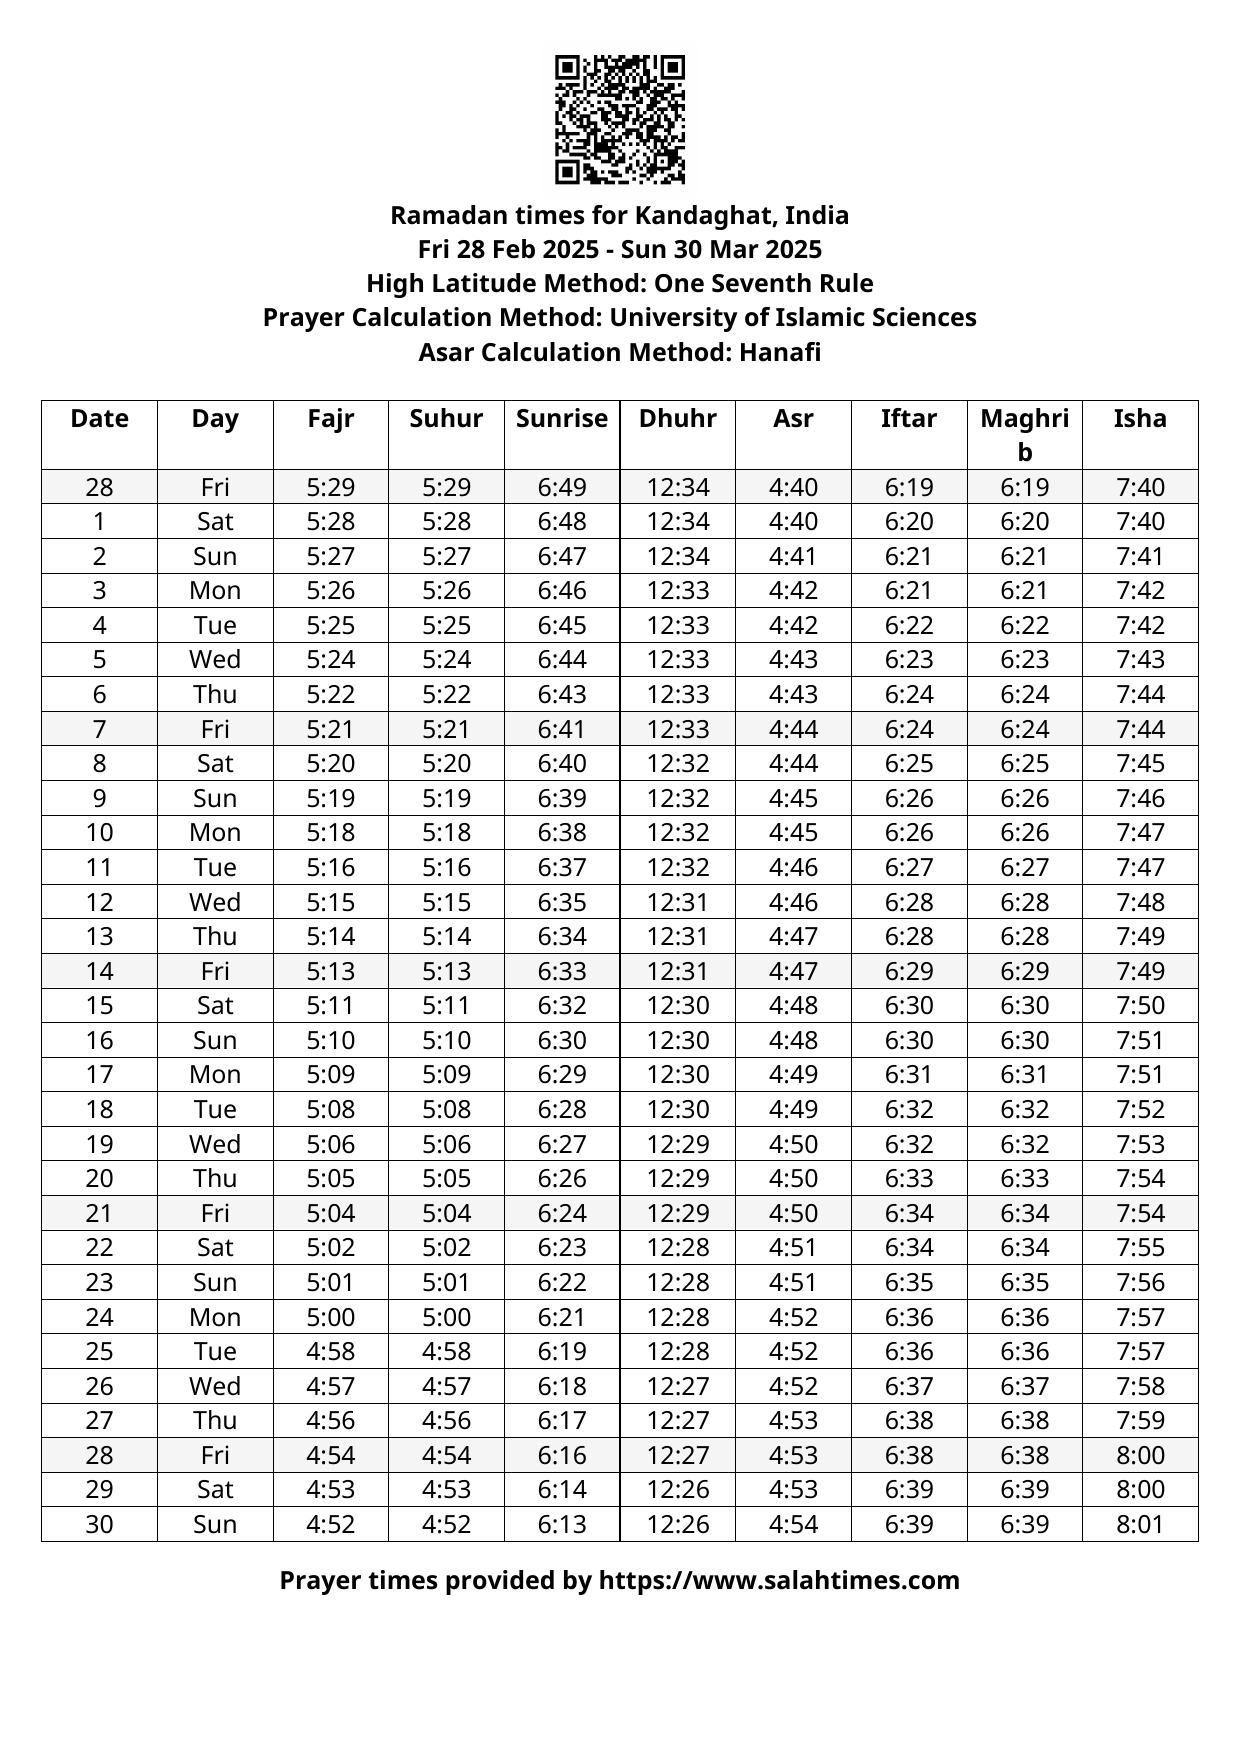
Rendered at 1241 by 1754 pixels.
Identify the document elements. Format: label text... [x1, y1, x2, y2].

table_cell 6:38 [852, 1404, 967, 1437]
table_cell 6:21 [968, 539, 1082, 572]
table_cell 6:24 [968, 712, 1082, 745]
table_cell 6:17 [505, 1404, 619, 1437]
table_cell 5:26 [389, 574, 504, 607]
table_cell 6:19 [505, 1334, 619, 1368]
table_cell 1 [42, 504, 157, 538]
table_cell 6:22 [968, 608, 1082, 642]
table_cell 5:25 [274, 608, 388, 642]
table_cell 7:47 [1083, 850, 1198, 884]
table_cell 5:22 [274, 677, 388, 711]
table_cell Fri [158, 1196, 273, 1229]
table_cell Sun [158, 1265, 273, 1299]
table_cell 6:30 [852, 989, 967, 1022]
table_header Isha [1083, 401, 1198, 469]
table_cell Thu [158, 1404, 273, 1437]
table_cell 12:29 [621, 1196, 735, 1229]
table_cell 5:02 [274, 1231, 388, 1264]
table_cell 6:36 [852, 1334, 967, 1368]
table_cell 6:38 [505, 816, 619, 849]
table_cell 12:30 [621, 1023, 735, 1057]
table_cell 6:39 [505, 781, 619, 814]
table_cell 5:27 [274, 539, 388, 572]
table_cell 6:24 [505, 1196, 619, 1229]
table_cell 23 [42, 1265, 157, 1299]
table_cell 7:49 [1083, 954, 1198, 987]
table_cell 7:47 [1083, 816, 1198, 849]
table_cell 6:26 [505, 1161, 619, 1195]
table_cell Mon [158, 1300, 273, 1333]
table_cell 6:47 [505, 539, 619, 572]
table_cell 22 [42, 1231, 157, 1264]
table_cell Sun [158, 781, 273, 814]
table_cell 5:27 [389, 539, 504, 572]
text Prayer times provided by https://www.salahtimes.com [42, 1563, 1198, 1597]
table_cell 4:51 [736, 1265, 851, 1299]
table_cell 6:29 [852, 954, 967, 987]
table_cell 5:06 [389, 1127, 504, 1160]
table_cell Tue [158, 608, 273, 642]
table_cell 25 [42, 1334, 157, 1368]
table_cell 6:25 [852, 746, 967, 780]
table_cell 5:21 [389, 712, 504, 745]
picture [542, 41, 699, 198]
table_header Iftar [852, 401, 967, 469]
table_cell 5:14 [389, 919, 504, 953]
table_cell 8:00 [1083, 1438, 1198, 1472]
table_cell 12:32 [621, 746, 735, 780]
table_cell 5:16 [274, 850, 388, 884]
table_cell 6:35 [852, 1265, 967, 1299]
table_cell 2 [42, 539, 157, 572]
table_cell 5:05 [389, 1161, 504, 1195]
table_cell 4:57 [274, 1369, 388, 1402]
table_cell 4:50 [736, 1127, 851, 1160]
table_cell 4:42 [736, 608, 851, 642]
table_cell Sat [158, 1231, 273, 1264]
table_cell 6:29 [968, 954, 1082, 987]
table_cell 4:53 [736, 1438, 851, 1472]
text Asar Calculation Method: Hanafi [42, 334, 1198, 368]
table_cell Thu [158, 919, 273, 953]
table_cell 4:51 [736, 1231, 851, 1264]
table_cell 4:50 [736, 1196, 851, 1229]
table_cell 6:39 [852, 1507, 967, 1541]
text Fri 28 Feb 2025 - Sun 30 Mar 2025 [42, 232, 1198, 266]
table_cell 7:54 [1083, 1161, 1198, 1195]
table_cell 12:27 [621, 1438, 735, 1472]
table_cell 6:36 [852, 1300, 967, 1333]
table_cell 6:36 [968, 1334, 1082, 1368]
table_cell 7:59 [1083, 1404, 1198, 1437]
table_header Sunrise [505, 401, 619, 469]
table_cell 7:44 [1083, 677, 1198, 711]
table_cell 6:32 [852, 1127, 967, 1160]
table_cell 12:26 [621, 1507, 735, 1541]
table_cell 5:05 [274, 1161, 388, 1195]
table_cell 5:00 [389, 1300, 504, 1333]
table_cell 6:30 [852, 1023, 967, 1057]
table_cell 5:18 [274, 816, 388, 849]
table_cell 6:27 [505, 1127, 619, 1160]
table_cell 7:53 [1083, 1127, 1198, 1160]
table_cell 6:31 [852, 1058, 967, 1091]
table_cell 13 [42, 919, 157, 953]
table_cell 28 [42, 470, 157, 503]
table_cell 21 [42, 1196, 157, 1229]
table_cell 12:32 [621, 816, 735, 849]
table_cell 10 [42, 816, 157, 849]
table_cell 4:50 [736, 1161, 851, 1195]
table_cell 27 [42, 1404, 157, 1437]
table_cell 6:20 [852, 504, 967, 538]
table_cell 4:53 [736, 1404, 851, 1437]
table_cell 6:34 [968, 1196, 1082, 1229]
table_cell 5:29 [389, 470, 504, 503]
table_cell 6:44 [505, 643, 619, 676]
table_cell 5:14 [274, 919, 388, 953]
table_cell Sun [158, 1507, 273, 1541]
table_cell 28 [42, 1438, 157, 1472]
table_cell 4:44 [736, 746, 851, 780]
table_cell 7:58 [1083, 1369, 1198, 1402]
table_cell Fri [158, 954, 273, 987]
table_cell Tue [158, 850, 273, 884]
table_cell 12:28 [621, 1334, 735, 1368]
table_cell 6:18 [505, 1369, 619, 1402]
table_cell 8:01 [1083, 1507, 1198, 1541]
table_cell 4:52 [274, 1507, 388, 1541]
table_cell 4:52 [736, 1300, 851, 1333]
table_cell 12:28 [621, 1300, 735, 1333]
table_cell 12:33 [621, 574, 735, 607]
table_cell 6:39 [968, 1507, 1082, 1541]
table_cell 12:29 [621, 1127, 735, 1160]
table_cell 5:29 [274, 470, 388, 503]
table_cell 6:24 [968, 677, 1082, 711]
table_cell 4:40 [736, 470, 851, 503]
table_cell Sat [158, 746, 273, 780]
table_cell 12:34 [621, 539, 735, 572]
table_cell 6:41 [505, 712, 619, 745]
table_cell 6:39 [852, 1473, 967, 1506]
table_cell 4:52 [736, 1369, 851, 1402]
table_cell 4:46 [736, 885, 851, 918]
table_cell 6:30 [968, 1023, 1082, 1057]
table_header Date [42, 401, 157, 469]
table_cell 4:54 [736, 1507, 851, 1541]
table_cell 12:28 [621, 1231, 735, 1264]
table_cell 6:21 [505, 1300, 619, 1333]
table_cell 6:21 [852, 539, 967, 572]
table_cell 12:32 [621, 850, 735, 884]
text Prayer Calculation Method: University of Islamic Sciences [42, 300, 1198, 334]
table_cell Mon [158, 574, 273, 607]
table_cell 4:43 [736, 643, 851, 676]
table_cell 4:53 [389, 1473, 504, 1506]
table_cell 8:00 [1083, 1473, 1198, 1506]
table_cell 12:28 [621, 1265, 735, 1299]
table_cell Fri [158, 1438, 273, 1472]
table_cell 4:48 [736, 989, 851, 1022]
table_cell 5:22 [389, 677, 504, 711]
table_cell 5:16 [389, 850, 504, 884]
table_cell Tue [158, 1334, 273, 1368]
table_cell 7:42 [1083, 574, 1198, 607]
table_cell 6:39 [968, 1473, 1082, 1506]
table_cell 5:20 [389, 746, 504, 780]
table_cell 6:32 [505, 989, 619, 1022]
table_cell 6:33 [852, 1161, 967, 1195]
table_cell 4:57 [389, 1369, 504, 1402]
table_cell 6:23 [852, 643, 967, 676]
table_cell 5:09 [274, 1058, 388, 1091]
table_cell Fri [158, 712, 273, 745]
table_cell 12:26 [621, 1473, 735, 1506]
table_cell 6:14 [505, 1473, 619, 1506]
table_cell 4:56 [389, 1404, 504, 1437]
table_cell 6:28 [505, 1092, 619, 1126]
table_cell 7:46 [1083, 781, 1198, 814]
table_cell 4:58 [389, 1334, 504, 1368]
table_cell 12:27 [621, 1404, 735, 1437]
table_cell 7:44 [1083, 712, 1198, 745]
table_cell 6:33 [968, 1161, 1082, 1195]
table_cell 6:38 [968, 1404, 1082, 1437]
table_cell 12:30 [621, 1092, 735, 1126]
table_cell 6:38 [968, 1438, 1082, 1472]
table_cell 12:33 [621, 608, 735, 642]
table_cell Sat [158, 504, 273, 538]
table_cell 6:28 [852, 885, 967, 918]
table_cell 12:33 [621, 643, 735, 676]
table_cell 7:48 [1083, 885, 1198, 918]
table_cell 6:31 [968, 1058, 1082, 1091]
table_cell 6:35 [968, 1265, 1082, 1299]
table_cell 5:08 [389, 1092, 504, 1126]
table_cell 7:52 [1083, 1092, 1198, 1126]
table_cell 4:54 [274, 1438, 388, 1472]
table_cell 5:10 [274, 1023, 388, 1057]
table_cell 6:48 [505, 504, 619, 538]
table_cell 4:42 [736, 574, 851, 607]
table_cell 6:22 [505, 1265, 619, 1299]
table_cell 5:11 [389, 989, 504, 1022]
table_cell 6:23 [505, 1231, 619, 1264]
table_cell 6:33 [505, 954, 619, 987]
table_cell 6:24 [852, 677, 967, 711]
table_cell 20 [42, 1161, 157, 1195]
table_cell 6:34 [852, 1196, 967, 1229]
table_cell 4:44 [736, 712, 851, 745]
table_cell 12:31 [621, 885, 735, 918]
table_cell 6:24 [852, 712, 967, 745]
table_cell 5:08 [274, 1092, 388, 1126]
table_cell 6:30 [968, 989, 1082, 1022]
table_cell 4:49 [736, 1058, 851, 1091]
table_cell 5:04 [274, 1196, 388, 1229]
table_cell 24 [42, 1300, 157, 1333]
table_cell 7:43 [1083, 643, 1198, 676]
table_cell 6:40 [505, 746, 619, 780]
table_cell 12:33 [621, 712, 735, 745]
table_cell 5:00 [274, 1300, 388, 1333]
table_cell Sat [158, 989, 273, 1022]
table_cell 6:28 [968, 885, 1082, 918]
table_cell 7:49 [1083, 919, 1198, 953]
table_cell 5:26 [274, 574, 388, 607]
table_cell 5:01 [389, 1265, 504, 1299]
table_cell 5:11 [274, 989, 388, 1022]
table_cell 4:52 [736, 1334, 851, 1368]
table_cell 4:48 [736, 1023, 851, 1057]
table_cell 7:57 [1083, 1334, 1198, 1368]
table_cell Sun [158, 1023, 273, 1057]
table_cell 6:19 [968, 470, 1082, 503]
table_cell 5:09 [389, 1058, 504, 1091]
table_cell 6:34 [968, 1231, 1082, 1264]
table_cell 6:34 [505, 919, 619, 953]
text High Latitude Method: One Seventh Rule [42, 266, 1198, 300]
table_cell Wed [158, 643, 273, 676]
table_cell 5:13 [274, 954, 388, 987]
table_cell 4:54 [389, 1438, 504, 1472]
table_cell 17 [42, 1058, 157, 1091]
table_cell 5 [42, 643, 157, 676]
table_cell 7:51 [1083, 1058, 1198, 1091]
table_cell 5:06 [274, 1127, 388, 1160]
table_cell 6:43 [505, 677, 619, 711]
table_cell 7:54 [1083, 1196, 1198, 1229]
table_cell Sat [158, 1473, 273, 1506]
table_cell 6:45 [505, 608, 619, 642]
table_cell 7 [42, 712, 157, 745]
table_cell 11 [42, 850, 157, 884]
table_cell 7:41 [1083, 539, 1198, 572]
table_cell 7:57 [1083, 1300, 1198, 1333]
table_cell 7:51 [1083, 1023, 1198, 1057]
table_cell Mon [158, 816, 273, 849]
table_header Suhur [389, 401, 504, 469]
table_cell 4:56 [274, 1404, 388, 1437]
table_cell 4:45 [736, 781, 851, 814]
table_cell 6:37 [968, 1369, 1082, 1402]
table_cell 6:29 [505, 1058, 619, 1091]
table_cell 6:21 [968, 574, 1082, 607]
table_cell Wed [158, 1127, 273, 1160]
table_cell 12 [42, 885, 157, 918]
table_cell 5:15 [389, 885, 504, 918]
table_cell 6:34 [852, 1231, 967, 1264]
table_cell 6:36 [968, 1300, 1082, 1333]
table_header Dhuhr [621, 401, 735, 469]
table_cell 7:45 [1083, 746, 1198, 780]
table_cell 7:55 [1083, 1231, 1198, 1264]
table_cell Sun [158, 539, 273, 572]
table_cell 12:31 [621, 954, 735, 987]
table_cell 6:37 [505, 850, 619, 884]
table_cell 5:28 [389, 504, 504, 538]
table_cell 6:28 [852, 919, 967, 953]
table_cell 4 [42, 608, 157, 642]
table_cell 4:52 [389, 1507, 504, 1541]
table_cell 4:45 [736, 816, 851, 849]
table_cell 5:13 [389, 954, 504, 987]
table_header Maghrib [968, 401, 1082, 469]
table_cell 6:21 [852, 574, 967, 607]
table_cell 14 [42, 954, 157, 987]
table_cell 4:58 [274, 1334, 388, 1368]
table_cell 4:47 [736, 919, 851, 953]
table_cell 6:37 [852, 1369, 967, 1402]
table_cell 7:50 [1083, 989, 1198, 1022]
table_cell 26 [42, 1369, 157, 1402]
table_cell Mon [158, 1058, 273, 1091]
table_cell 5:15 [274, 885, 388, 918]
table_cell 12:30 [621, 1058, 735, 1091]
table_cell 7:40 [1083, 504, 1198, 538]
table_cell Thu [158, 677, 273, 711]
table_cell 6:26 [852, 816, 967, 849]
table_cell 5:19 [274, 781, 388, 814]
table_cell 5:25 [389, 608, 504, 642]
table_cell 4:46 [736, 850, 851, 884]
table_header Asr [736, 401, 851, 469]
table_cell 5:24 [389, 643, 504, 676]
table_cell 12:34 [621, 504, 735, 538]
table_cell 12:33 [621, 677, 735, 711]
table_cell 6:30 [505, 1023, 619, 1057]
table_cell 6:38 [852, 1438, 967, 1472]
table_cell 9 [42, 781, 157, 814]
table_header Day [158, 401, 273, 469]
table_cell Wed [158, 885, 273, 918]
table_cell 6:13 [505, 1507, 619, 1541]
table_cell 19 [42, 1127, 157, 1160]
table_cell 6:32 [968, 1092, 1082, 1126]
table_cell 5:28 [274, 504, 388, 538]
table_cell 6:23 [968, 643, 1082, 676]
table_cell 12:31 [621, 919, 735, 953]
table_cell 12:29 [621, 1161, 735, 1195]
table_cell 6:27 [852, 850, 967, 884]
table_header Fajr [274, 401, 388, 469]
table_cell 6:16 [505, 1438, 619, 1472]
table_cell 5:18 [389, 816, 504, 849]
table_cell 6:28 [968, 919, 1082, 953]
table_cell 3 [42, 574, 157, 607]
table_cell Wed [158, 1369, 273, 1402]
table_cell 6 [42, 677, 157, 711]
table_cell 18 [42, 1092, 157, 1126]
table_cell 4:53 [736, 1473, 851, 1506]
table_cell 6:49 [505, 470, 619, 503]
table_cell Thu [158, 1161, 273, 1195]
table_cell 8 [42, 746, 157, 780]
table_cell 6:46 [505, 574, 619, 607]
table_cell 12:32 [621, 781, 735, 814]
table_cell 5:02 [389, 1231, 504, 1264]
table_cell 5:24 [274, 643, 388, 676]
table_cell 5:04 [389, 1196, 504, 1229]
table_cell Tue [158, 1092, 273, 1126]
table_cell 12:34 [621, 470, 735, 503]
table_cell 5:20 [274, 746, 388, 780]
table_cell 30 [42, 1507, 157, 1541]
table_cell 4:40 [736, 504, 851, 538]
table_cell 6:32 [852, 1092, 967, 1126]
table_cell 6:32 [968, 1127, 1082, 1160]
table_cell 4:49 [736, 1092, 851, 1126]
table_cell 29 [42, 1473, 157, 1506]
table_cell 5:10 [389, 1023, 504, 1057]
table_cell 16 [42, 1023, 157, 1057]
table_cell 6:22 [852, 608, 967, 642]
table_cell 6:20 [968, 504, 1082, 538]
table_cell 6:26 [968, 781, 1082, 814]
table_cell Fri [158, 470, 273, 503]
table_cell 6:35 [505, 885, 619, 918]
table_cell 6:27 [968, 850, 1082, 884]
table_cell 4:53 [274, 1473, 388, 1506]
table_cell 7:56 [1083, 1265, 1198, 1299]
table_cell 4:41 [736, 539, 851, 572]
table_cell 5:21 [274, 712, 388, 745]
table_cell 12:27 [621, 1369, 735, 1402]
table_cell 12:30 [621, 989, 735, 1022]
table_cell 15 [42, 989, 157, 1022]
table_cell 6:19 [852, 470, 967, 503]
table_cell 4:47 [736, 954, 851, 987]
table_cell 6:25 [968, 746, 1082, 780]
table_cell 7:42 [1083, 608, 1198, 642]
table_cell 5:01 [274, 1265, 388, 1299]
table_cell 4:43 [736, 677, 851, 711]
text Ramadan times for Kandaghat, India [42, 198, 1198, 232]
table_cell 6:26 [968, 816, 1082, 849]
table_cell 7:40 [1083, 470, 1198, 503]
table_cell 6:26 [852, 781, 967, 814]
table_cell 5:19 [389, 781, 504, 814]
